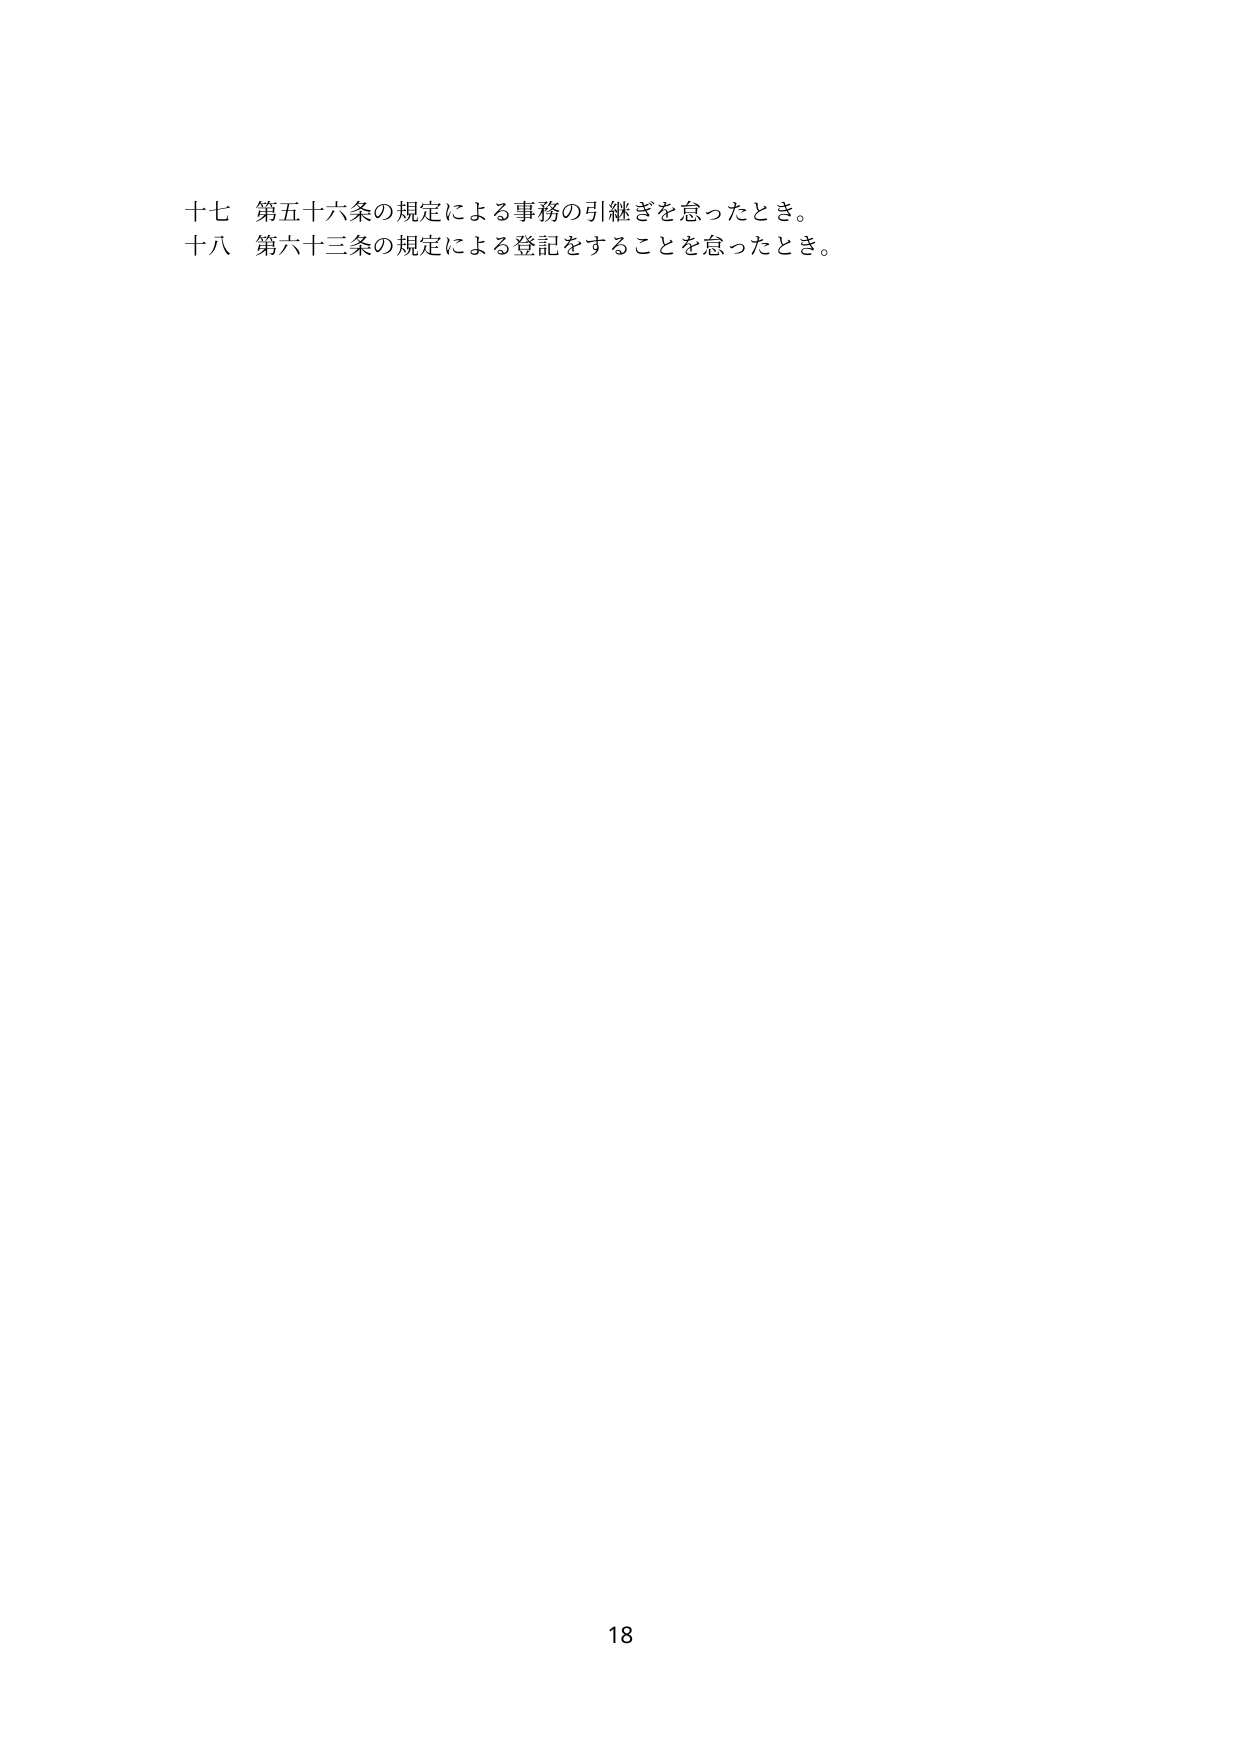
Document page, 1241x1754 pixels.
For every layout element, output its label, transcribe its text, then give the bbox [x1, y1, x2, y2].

text 十八 第六十三条の規定による登記をすることを怠ったとき。 [184, 228, 1079, 262]
text 十七 第五十六条の規定による事務の引継ぎを怠ったとき。 [184, 194, 1079, 228]
